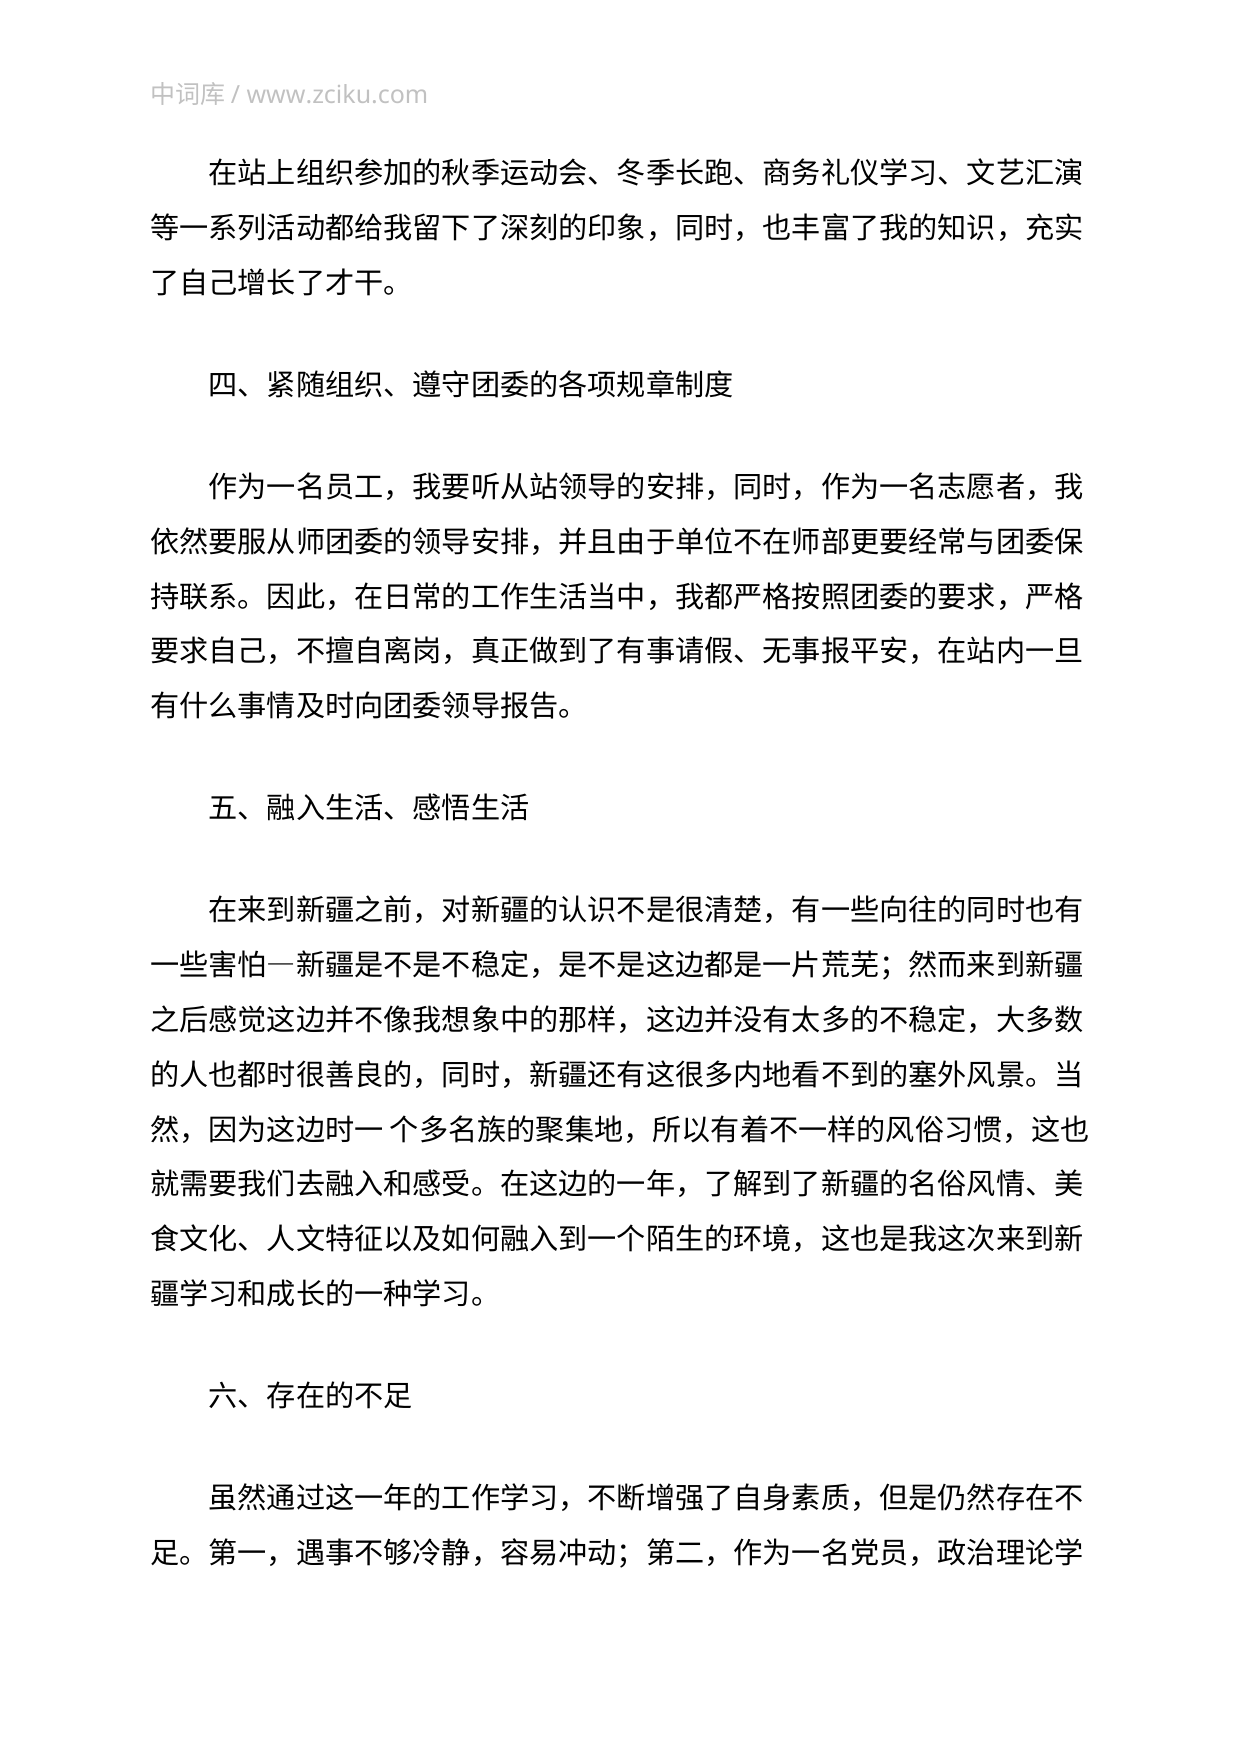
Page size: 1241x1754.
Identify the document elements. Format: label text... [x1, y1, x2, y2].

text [150, 1474, 1090, 1571]
text 四、紧随组织、遵守团委的各项规章制度 [150, 362, 1090, 404]
text 五、融入生活、感悟生活 [150, 785, 1090, 827]
text 作为一名员工，我要听从站领导的安排，同时，作为一名志愿者，我依然要服从师团委的领导安排，并且由于单位不在师部更要经常与团委保持联系。因此，在日常的工作生活当中，我都严格按照团委的要求，严格要求自己，不擅自离岗，真正做到了有事请假、无事报平安，在站内一旦有什么事情及时向团委领导报告。 [150, 463, 1090, 725]
text 在站上组织参加的秋季运动会、冬季长跑、商务礼仪学习、文艺汇演等一系列活动都给我留下了深刻的印象，同时，也丰富了我的知识，充实了自己增长了才干。 [150, 150, 1090, 302]
text 六、存在的不足 [150, 1372, 1090, 1415]
text 在来到新疆之前，对新疆的认识不是很清楚，有一些向往的同时也有一些害怕—新疆是不是不稳定，是不是这边都是一片荒芜；然而来到新疆之后感觉这边并不像我想象中的那样，这边并没有太多的不稳定，大多数的人也都时很善良的，同时，新疆还有这很多内地看不到的塞外风景。当然，因为这边时一 个多名族的聚集地，所以有着不一样的风俗习惯，这也就需要我们去融入和感受。在这边的一年，了解到了新疆的名俗风情、美食文化、人文特征以及如何融入到一个陌生的环境，这也是我这次来到新疆学习和成长的一种学习。 [150, 886, 1090, 1313]
